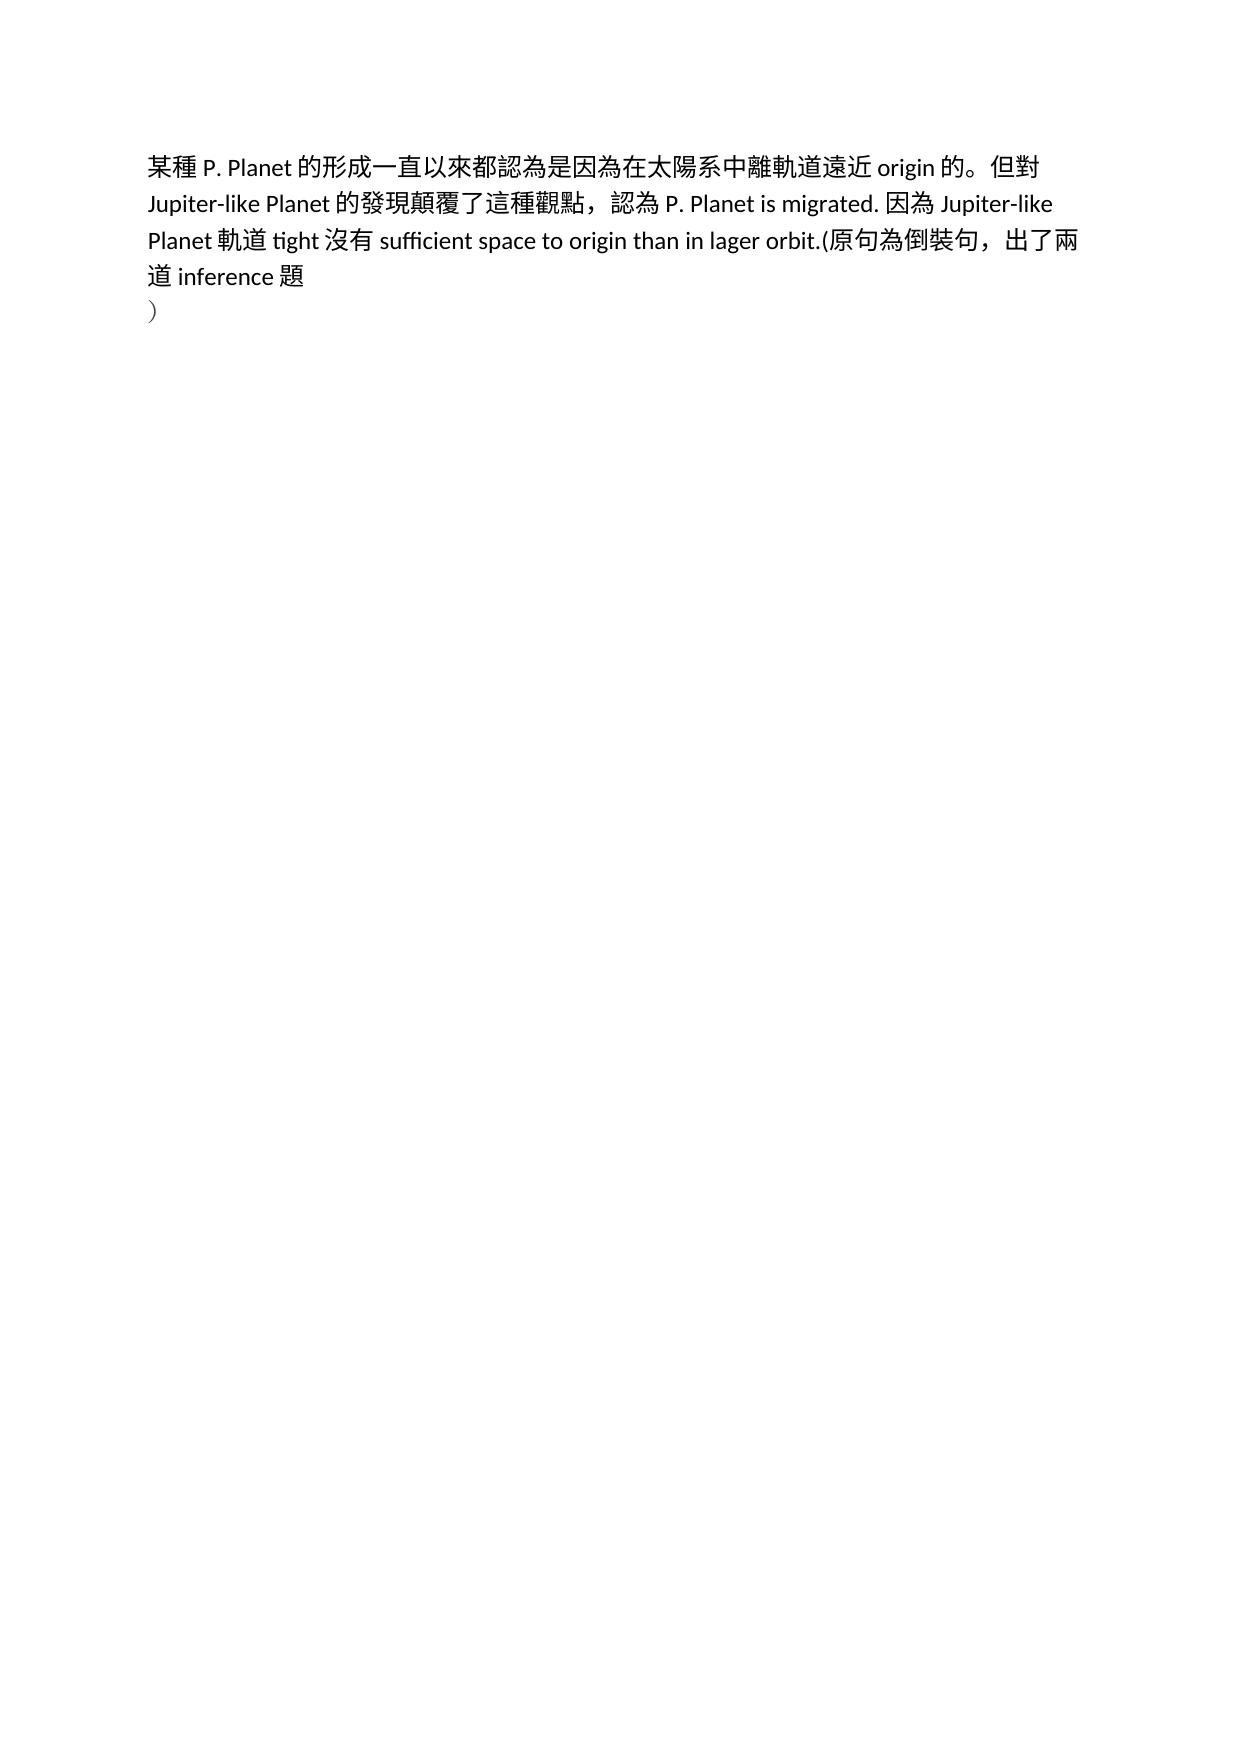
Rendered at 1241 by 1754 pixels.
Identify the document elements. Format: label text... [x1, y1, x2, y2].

text 某種P. Planet的形成一直以來都認為是因為在太陽系中離軌道遠近origin的。但對Jupiter-like Planet的發現顛覆了這種觀點，認為P. Planet is migrated. 因為Jupiter-like Planet軌道tight沒有sufficient space to origin than in lager orbit.(原句為倒裝句，出了兩道inference題 [148, 148, 1093, 293]
text ） [148, 293, 1093, 328]
